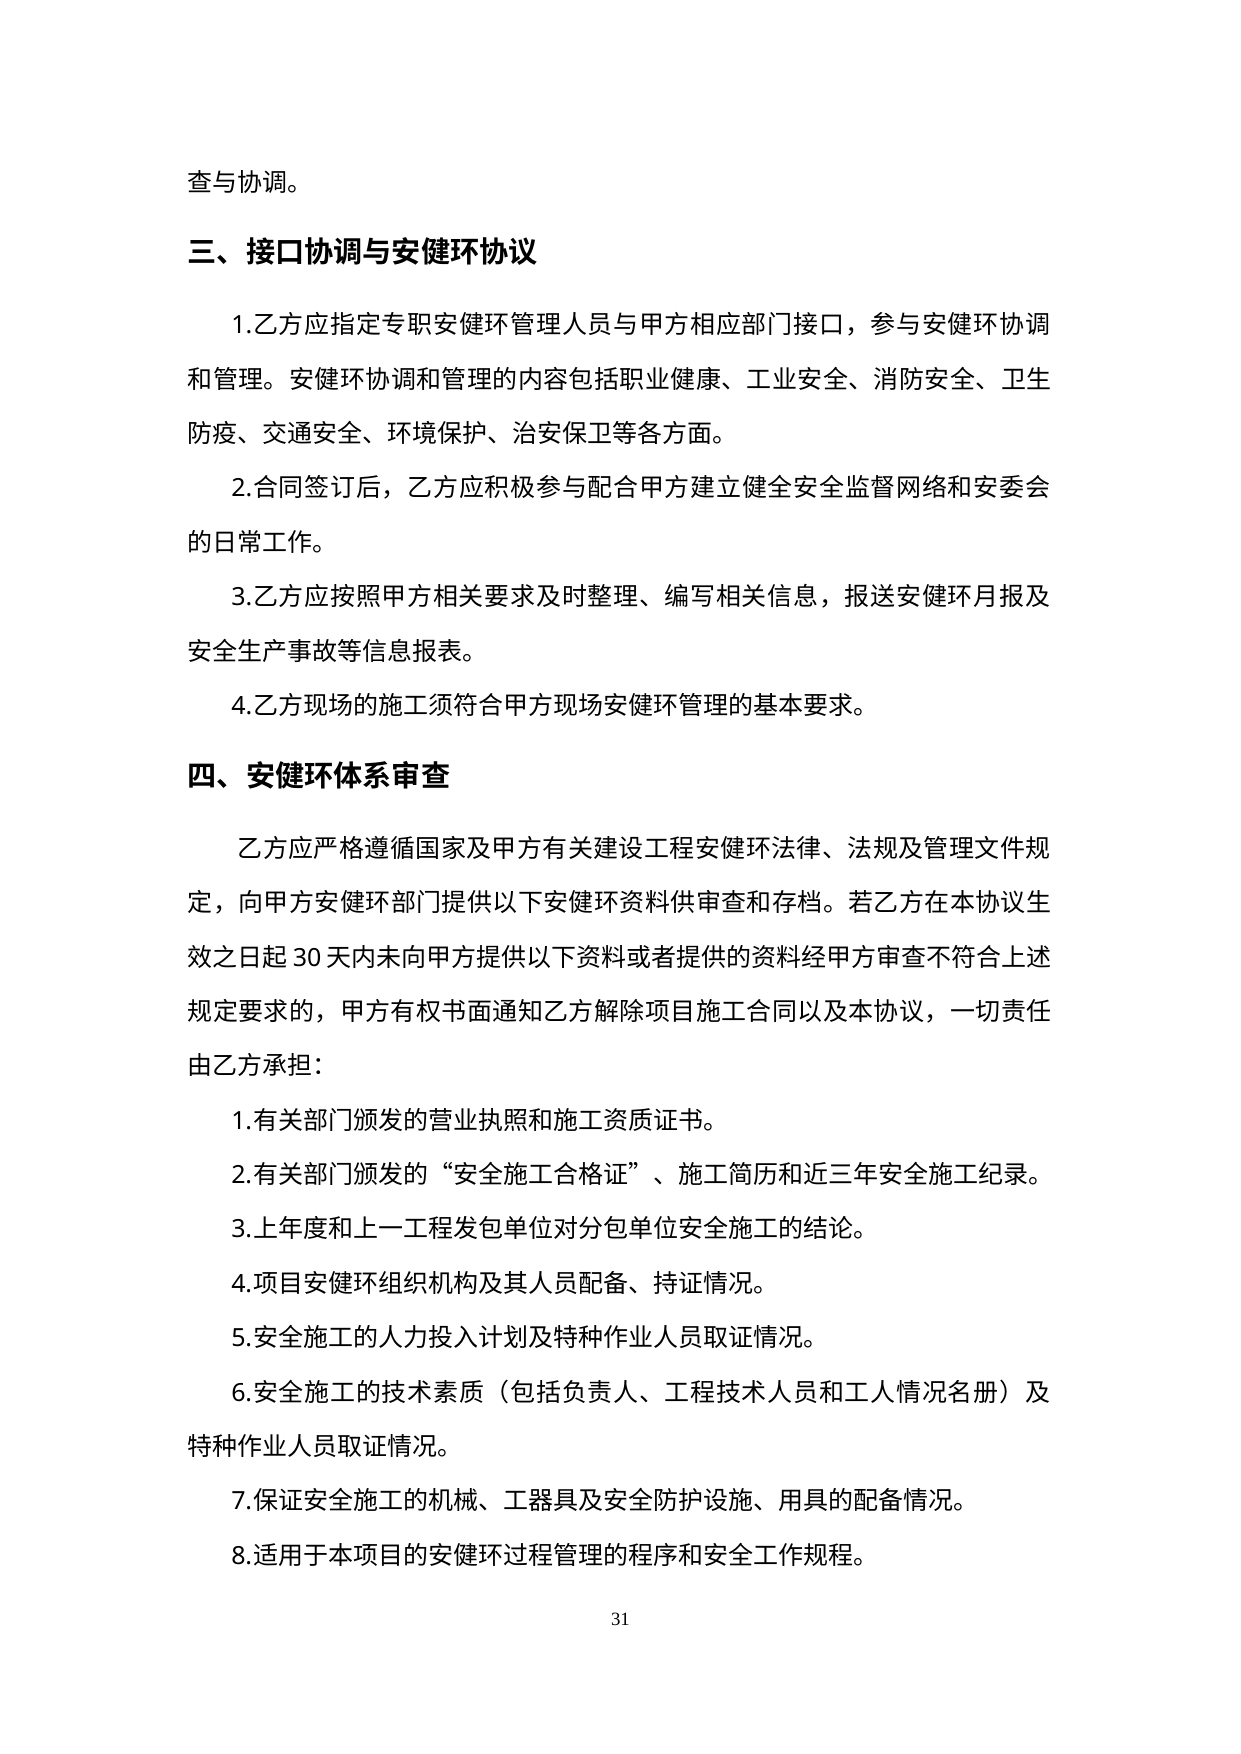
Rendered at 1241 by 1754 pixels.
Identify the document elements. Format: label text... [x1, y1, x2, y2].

list 乙方应按照甲方相关要求及时整理、编写相关信息，报送安健环月报及安全生产事故等信息报表。 [187, 577, 1053, 667]
list 上年度和上一工程发包单位对分包单位安全施工的结论。 [187, 1209, 1053, 1245]
list 乙方现场的施工须符合甲方现场安健环管理的基本要求。 [187, 685, 1053, 722]
list 保证安全施工的机械、工器具及安全防护设施、用具的配备情况。 [187, 1481, 1053, 1517]
list 有关部门颁发的“安全施工合格证”、施工简历和近三年安全施工纪录。 [187, 1154, 1053, 1191]
text 乙方应严格遵循国家及甲方有关建设工程安健环法律、法规及管理文件规定，向甲方安健环部门提供以下安健环资料供审查和存档。若乙方在本协议生效之日起30天内未向甲方提供以下资料或者提供的资料经甲方审查不符合上述规定要求的，甲方有权书面通知乙方解除项目施工合同以及本协议，一切责任由乙方承担： [187, 828, 1053, 1082]
list 合同签订后，乙方应积极参与配合甲方建立健全安全监督网络和安委会的日常工作。 [187, 468, 1053, 558]
list 乙方应指定专职安健环管理人员与甲方相应部门接口，参与安健环协调和管理。安健环协调和管理的内容包括职业健康、工业安全、消防安全、卫生防疫、交通安全、环境保护、治安保卫等各方面。 [187, 305, 1053, 450]
list 安全施工的技术素质（包括负责人、工程技术人员和工人情况名册）及特种作业人员取证情况。 [187, 1372, 1053, 1463]
list 有关部门颁发的营业执照和施工资质证书。 [187, 1100, 1053, 1136]
list 项目安健环组织机构及其人员配备、持证情况。 [187, 1263, 1053, 1299]
list 适用于本项目的安健环过程管理的程序和安全工作规程。 [187, 1535, 1053, 1571]
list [187, 162, 1053, 198]
subtitle 四、安健环体系审查 [187, 752, 1053, 794]
subtitle 三、接口协调与安健环协议 [187, 229, 1053, 271]
list 安全施工的人力投入计划及特种作业人员取证情况。 [187, 1318, 1053, 1354]
